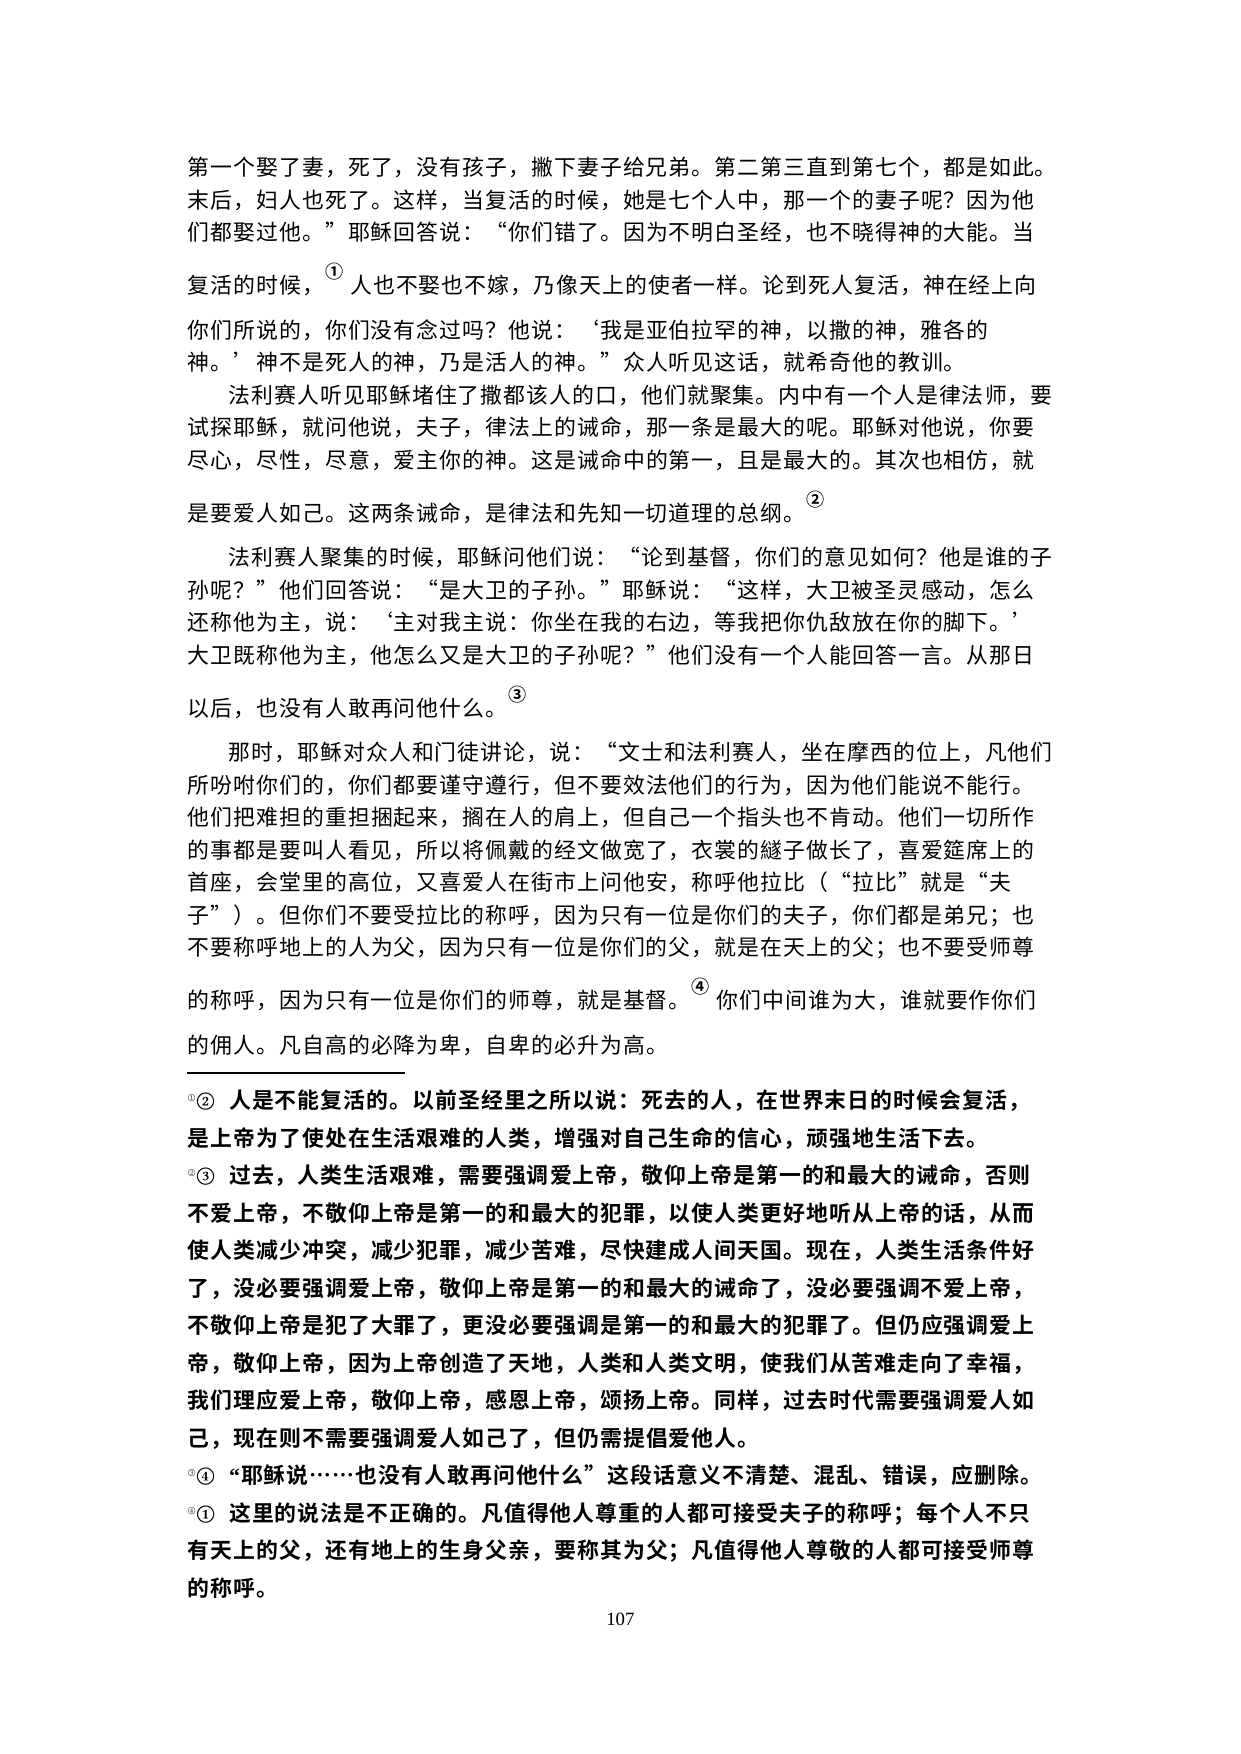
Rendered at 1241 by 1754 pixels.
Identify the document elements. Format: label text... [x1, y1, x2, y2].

text 法利赛人听见耶稣堵住了撒都该人的口，他们就聚集。内中有一个人是律法师，要试探耶稣，就问他说，夫子，律法上的诫命，那一条是最大的呢。耶稣对他说，你要尽心，尽性，尽意，爱主你的神。这是诫命中的第一，且是最大的。其次也相仿，就是要爱人如己。这两条诫命，是律法和先知一切道理的总纲。 [187, 377, 1053, 540]
text 那时，耶稣对众人和门徒讲论，说：“文士和法利赛人，坐在摩西的位上，凡他们所吩咐你们的，你们都要谨守遵行，但不要效法他们的行为，因为他们能说不能行。他们把难担的重担捆起来，搁在人的肩上，但自己一个指头也不肯动。他们一切所作的事都是要叫人看见，所以将佩戴的经文做宽了，衣裳的繸子做长了，喜爱筵席上的首座，会堂里的高位，又喜爱人在街市上问他安，称呼他拉比（“拉比”就是“夫子”）。但你们不要受拉比的称呼，因为只有一位是你们的夫子，你们都是弟兄；也不要称呼地上的人为父，因为只有一位是你们的父，就是在天上的父；也不要受师尊的称呼，因为只有一位是你们的师尊，就是基督。 你们中间谁为大，谁就要作你们的佣人。凡自高的必降为卑，自卑的必升为高。 [187, 735, 1053, 1060]
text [187, 150, 1053, 377]
text 法利赛人聚集的时候，耶稣问他们说：“论到基督，你们的意见如何？他是谁的子孙呢？”他们回答说：“是大卫的子孙。”耶稣说：“这样，大卫被圣灵感动，怎么还称他为主，说：‘主对我主说：你坐在我的右边，等我把你仇敌放在你的脚下。’大卫既称他为主，他怎么又是大卫的子孙呢？”他们没有一个人能回答一言。从那日以后，也没有人敢再问他什么。 [187, 540, 1053, 735]
